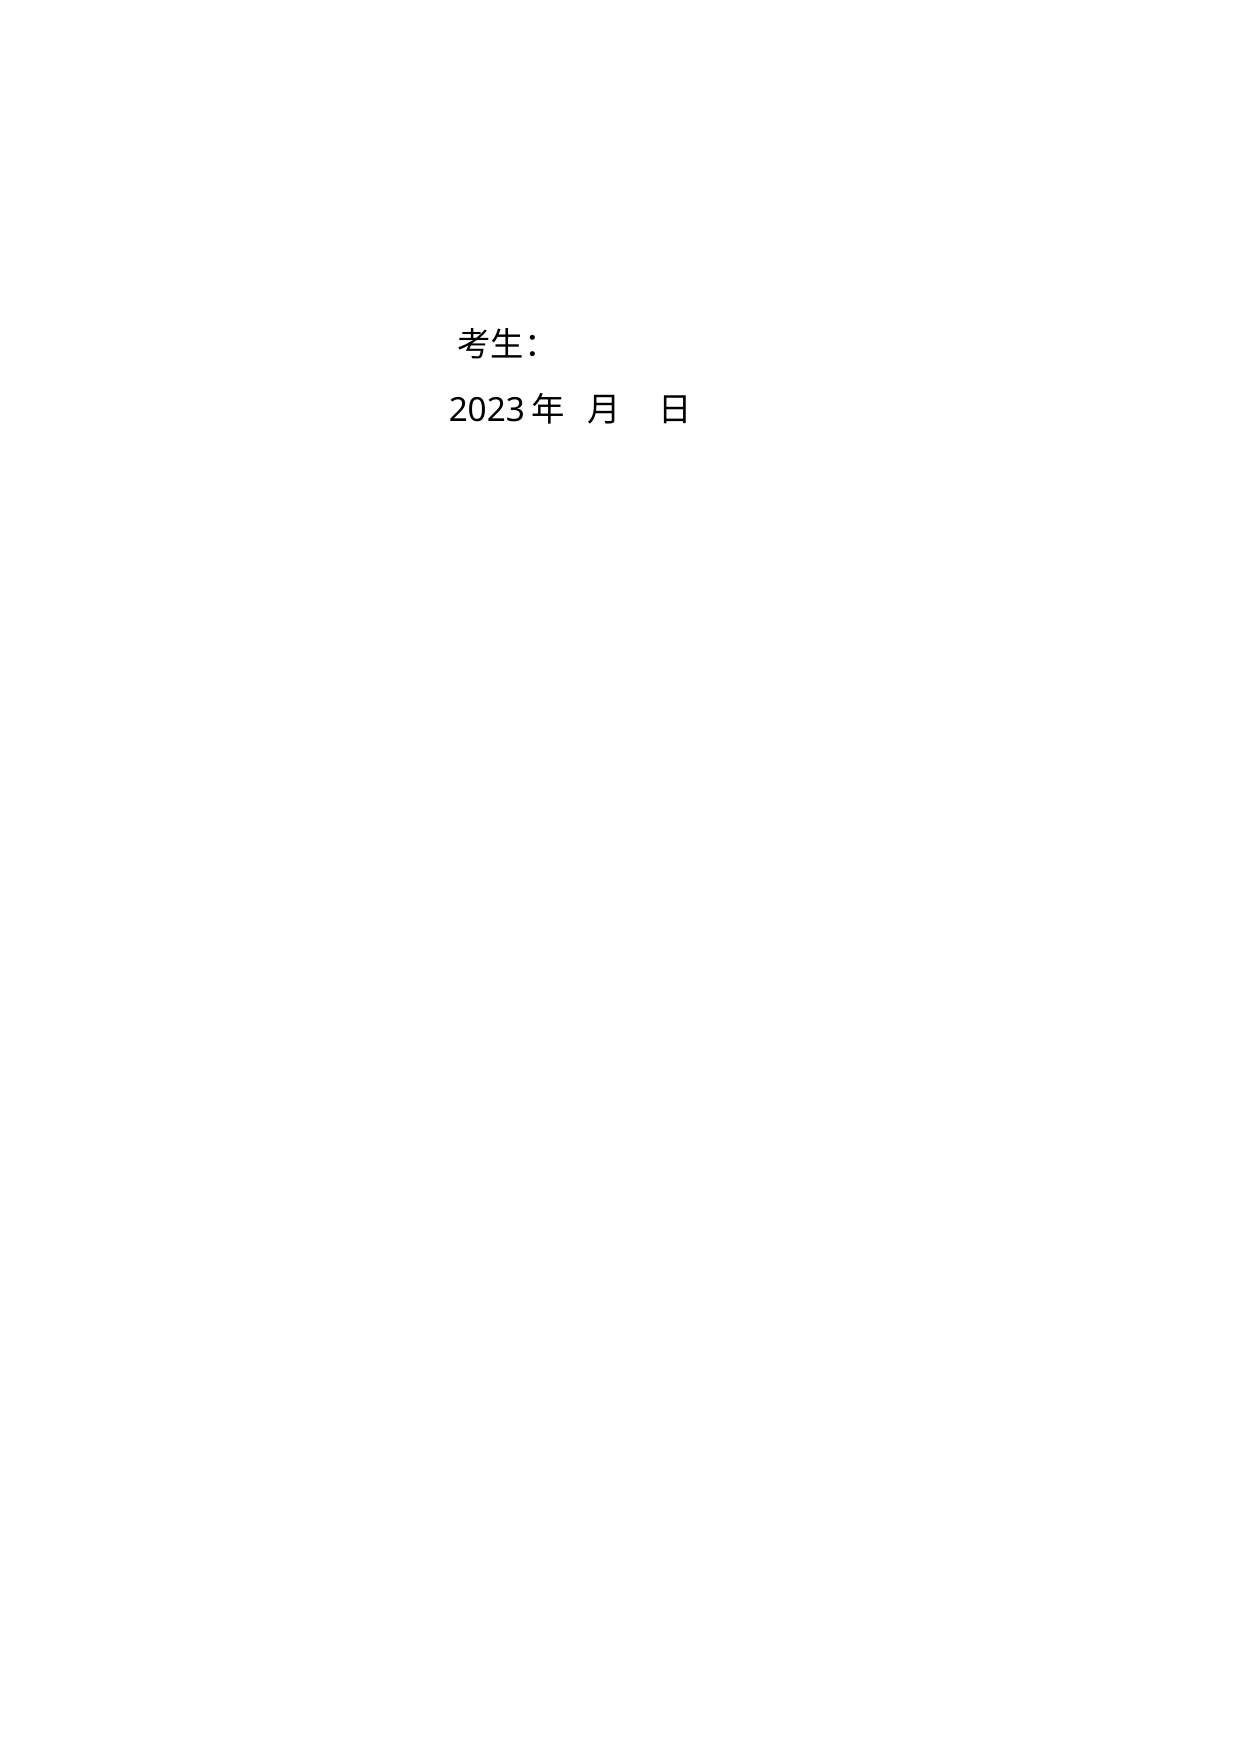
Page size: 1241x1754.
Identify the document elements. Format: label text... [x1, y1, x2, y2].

text 考生： [165, 310, 1075, 375]
text 2023年 月 日 [165, 375, 1075, 440]
